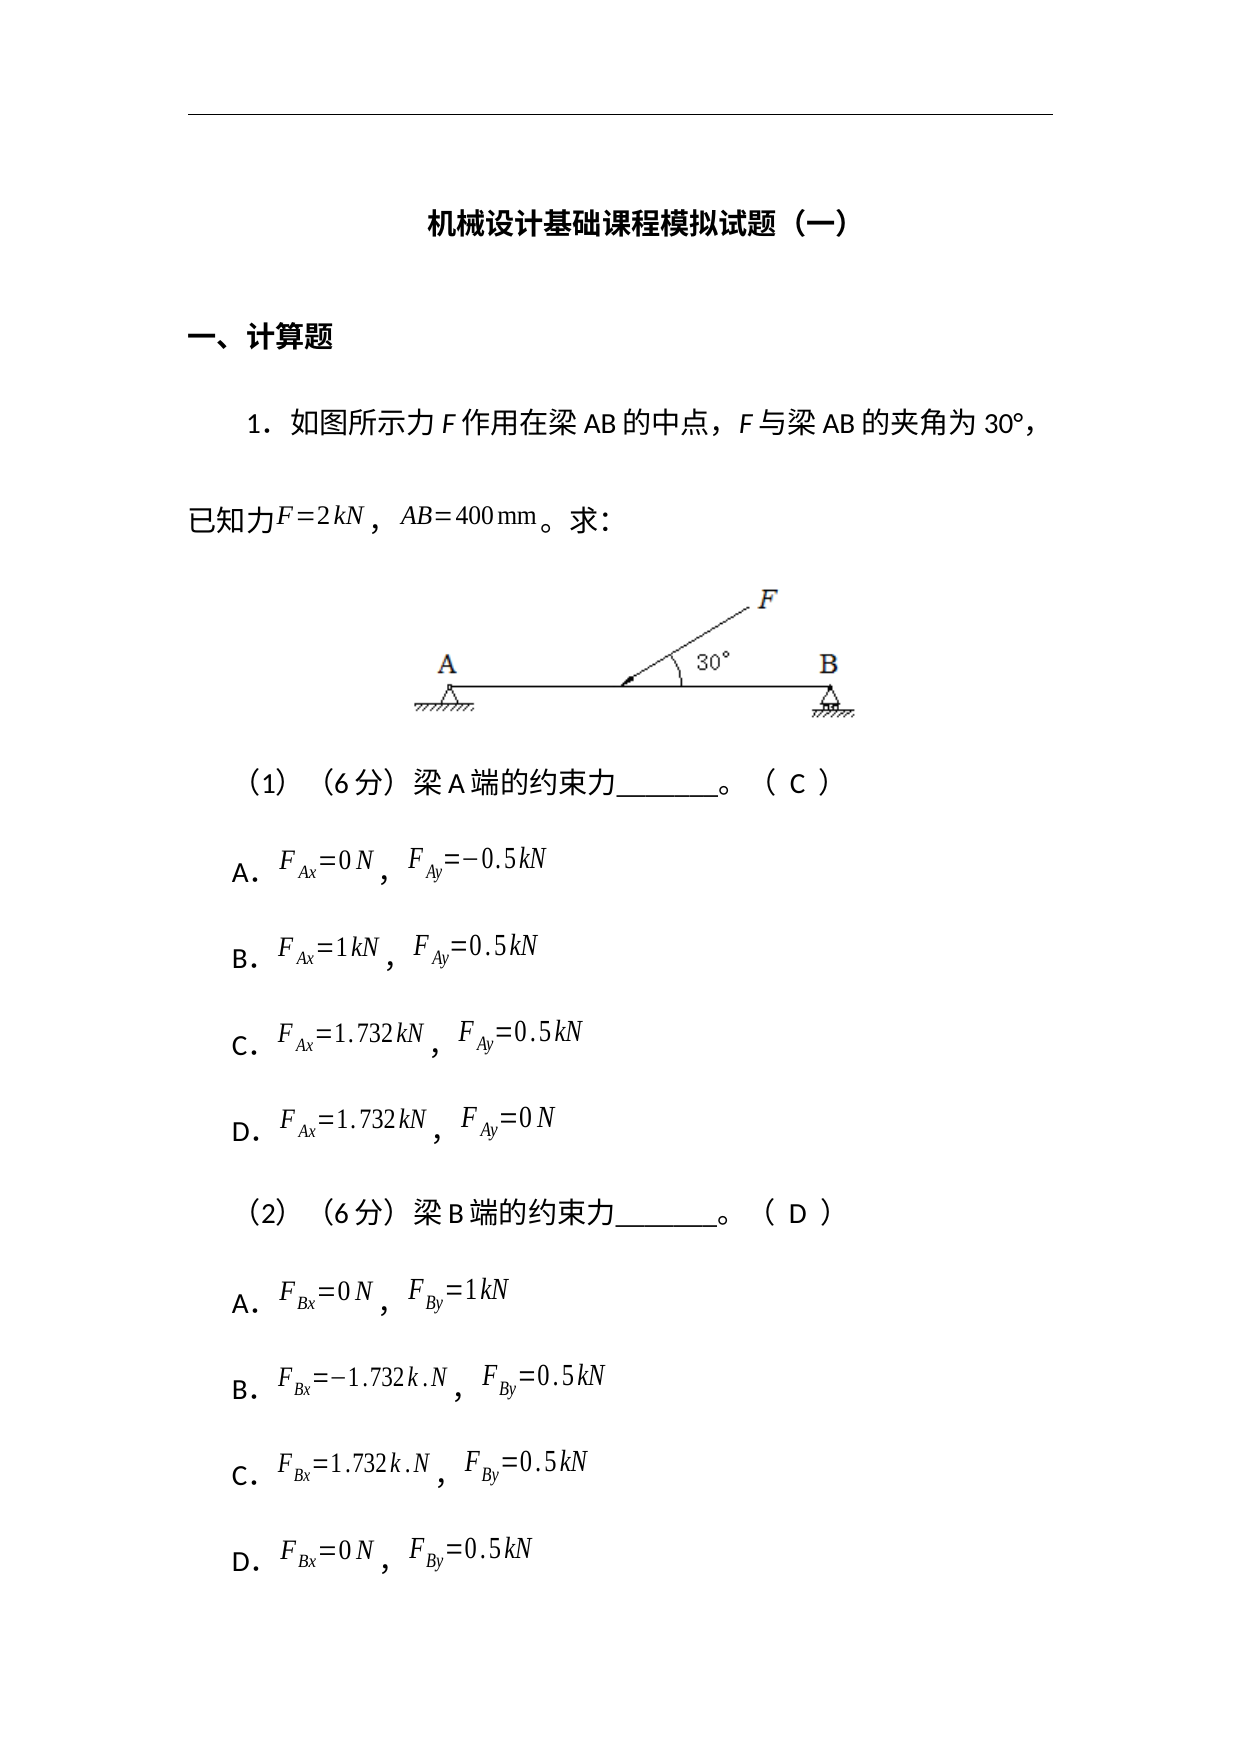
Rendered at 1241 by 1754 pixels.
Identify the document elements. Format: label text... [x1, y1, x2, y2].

text （1）（6分）梁A端的约束力_______。（ C ） [187, 748, 1053, 813]
text 1．如图所示力F作用在梁AB的中点，F与梁AB的夹角为30°，已知力，。求： [187, 388, 1053, 551]
text B．， [187, 1351, 1053, 1416]
text C．， [187, 1006, 1053, 1071]
subtitle 机械设计基础课程模拟试题（一） [187, 189, 1053, 254]
picture [410, 572, 875, 727]
text （2）（6分）梁B端的约束力_______。（ D ） [187, 1179, 1053, 1244]
text C．， [187, 1437, 1053, 1502]
text D．， [187, 1092, 1053, 1157]
text 一、计算题 [187, 302, 1053, 367]
text D．， [187, 1523, 1053, 1588]
text B．， [187, 920, 1053, 985]
text A．， [187, 1265, 1053, 1330]
text A．， [187, 834, 1053, 899]
